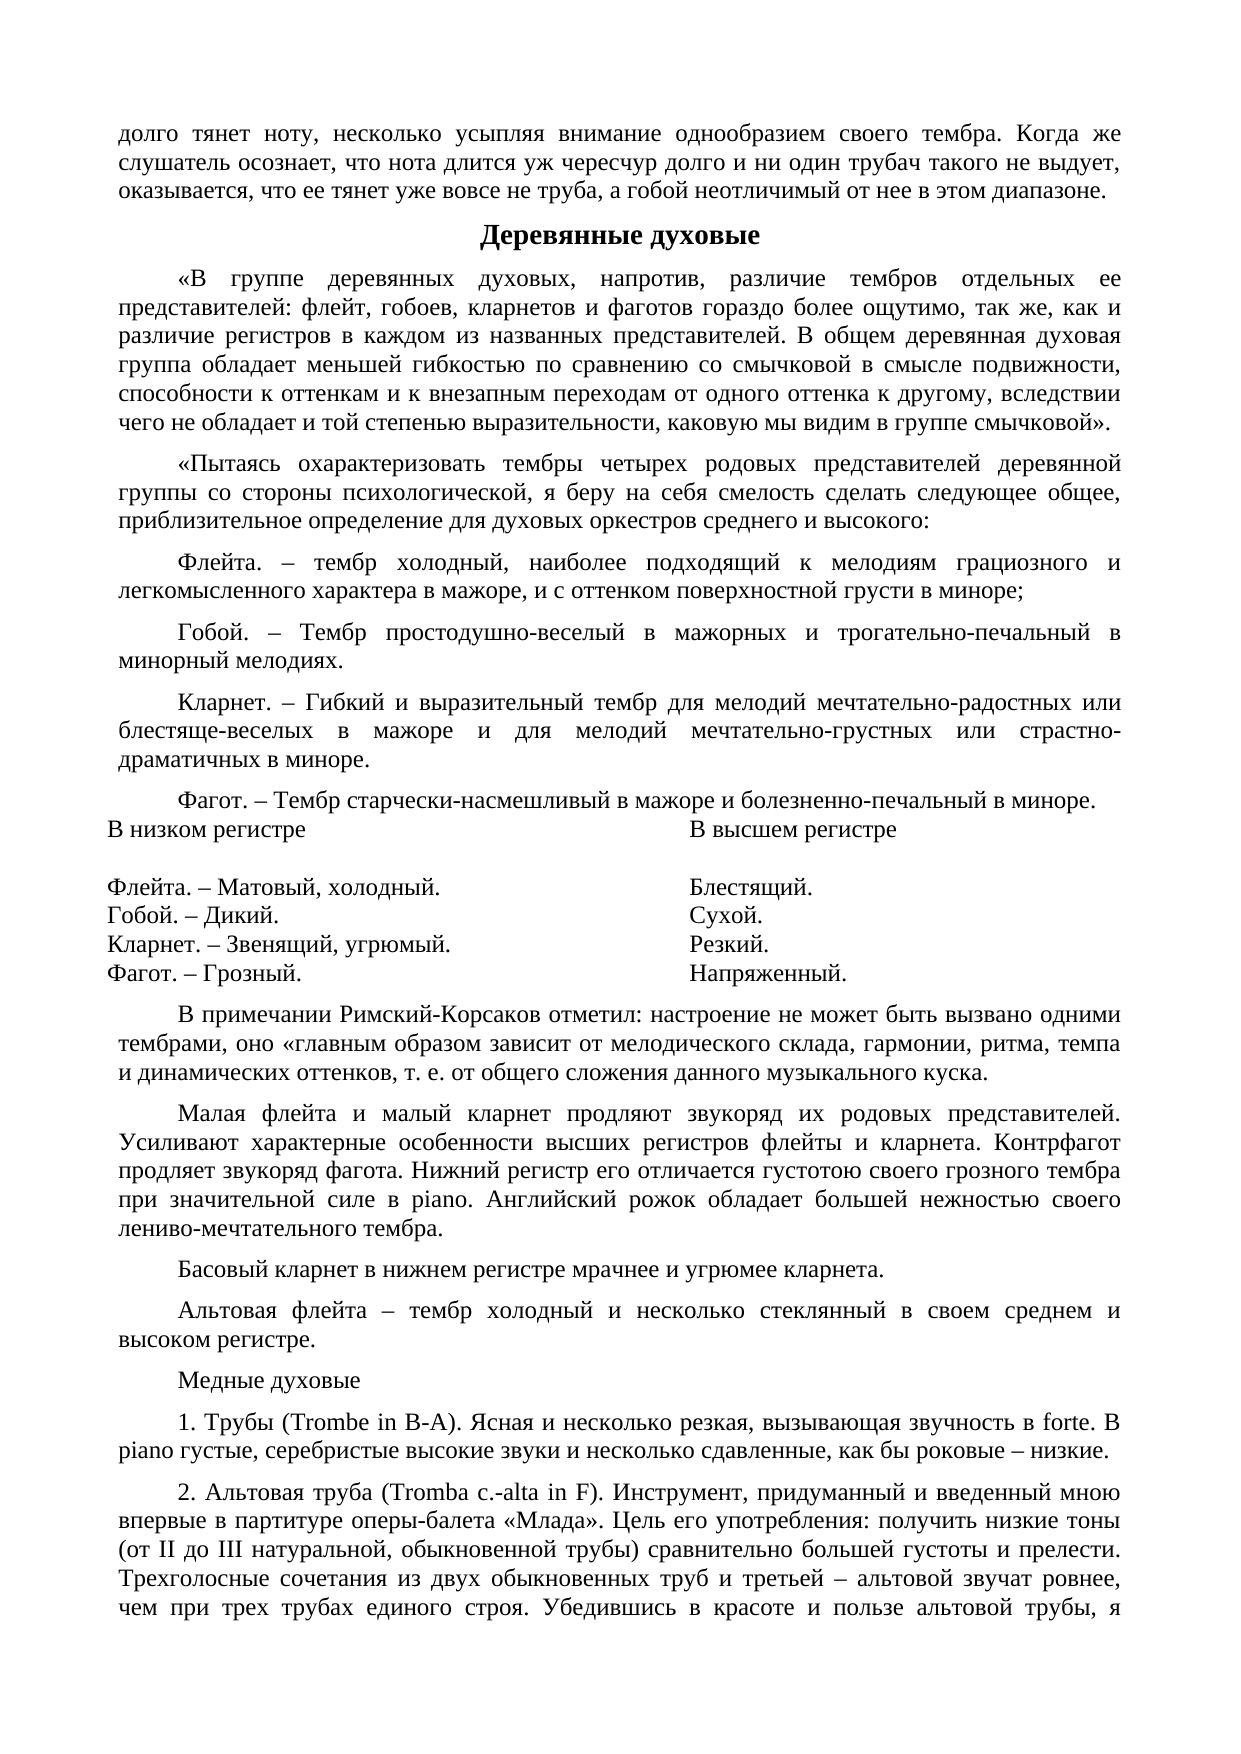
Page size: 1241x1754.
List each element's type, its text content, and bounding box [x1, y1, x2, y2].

text Флейта. – тембр холодный, наиболее подходящий к мелодиям грациозного и легкомысленного характера в мажоре, и с оттенком поверхностной грусти в миноре; [118, 547, 1122, 604]
text Фагот. – Тембр старчески-насмешливый в мажоре и болезненно-печальный в миноре. [118, 785, 1122, 814]
text Кларнет. – Гибкий и выразительный тембр для мелодий мечтательно-радостных или блестяще-веселых в мажоре и для мелодий мечтательно-грустных или страстно-драматичных в миноре. [118, 687, 1122, 773]
table_cell Флейта. – Матовый, холодный. Гобой. – Дикий. Кларнет. – Звенящий, угрюмый. Фагот. – Грозный. [96, 872, 678, 987]
text Медные духовые [118, 1365, 1122, 1394]
text В примечании Римский-Корсаков отметил: настроение не может быть вызвано одними тембрами, оно «главным образом зависит от мелодического склада, гармонии, ритма, темпа и динамических оттенков, т. е. от общего сложения данного музыкального куска. [118, 999, 1122, 1085]
text Гобой. – Тембр простодушно-веселый в мажорных и трогательно-печальный в минорный мелодиях. [118, 617, 1122, 674]
text 1. Трубы (Trombe in B-A). Ясная и несколько резкая, вызывающая звучность в forte. В piano густые, серебристые высокие звуки и несколько сдавленные, как бы роковые – низкие. [118, 1407, 1122, 1464]
table_header В высшем регистре [678, 814, 1099, 872]
text Басовый кларнет в нижнем регистре мрачнее и угрюмее кларнета. [118, 1254, 1122, 1283]
text Альтовая флейта – тембр холодный и несколько стеклянный в своем среднем и высоком регистре. [118, 1295, 1122, 1353]
text «В группе деревянных духовых, напротив, различие тембров отдельных ее представителей: флейт, гобоев, кларнетов и фаготов гораздо более ощутимо, так же, как и различие регистров в каждом из названных представителей. В общем деревянная духовая группа обладает меньшей гибкостью по сравнению со смычковой в смысле подвижности, способности к оттенкам и к внезапным переходам от одного оттенка к другому, вследствии чего не обладает и той степенью выразительности, каковую мы видим в группе смычковой». [118, 263, 1122, 435]
text Малая флейта и малый кларнет продляют звукоряд их родовых представителей. Усиливают характерные особенности высших регистров флейты и кларнета. Контрфагот продляет звукоряд фагота. Нижний регистр его отличается густотою своего грозного тембра при значительной силе в piano. Английский рожок обладает большей нежностью своего лениво-мечтательного тембра. [118, 1098, 1122, 1242]
text Деревянные духовые [118, 217, 1122, 250]
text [118, 1477, 1122, 1620]
text «Пытаясь охарактеризовать тембры четырех родовых представителей деревянной группы со стороны психологической, я беру на себя смелость сделать следующее общее, приблизительное определение для духовых оркестров среднего и высокого: [118, 448, 1122, 534]
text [118, 118, 1122, 204]
table_header В низком регистре [96, 814, 678, 872]
table_cell Блестящий. Сухой. Резкий. Напряженный. [678, 872, 1099, 987]
